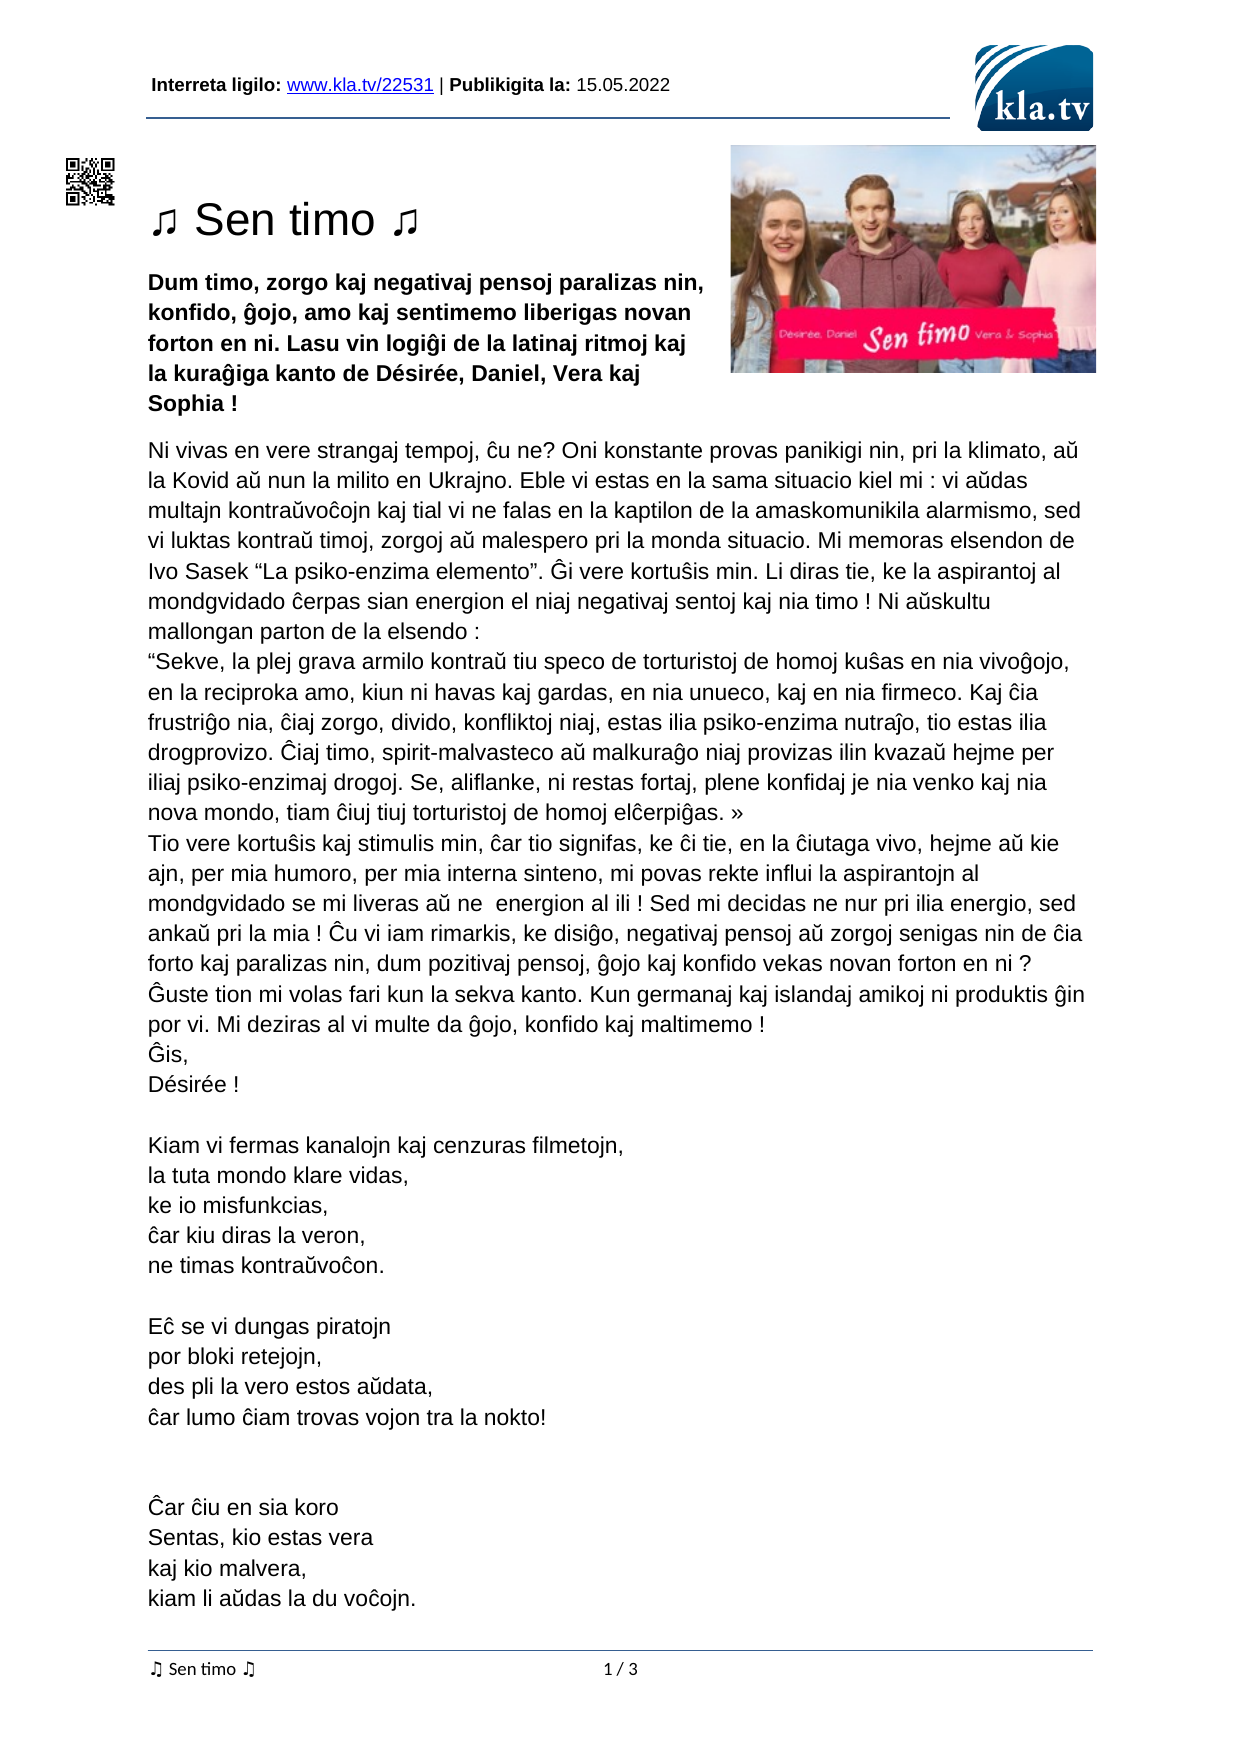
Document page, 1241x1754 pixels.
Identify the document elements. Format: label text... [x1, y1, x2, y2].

text Dum timo, zorgo kaj negativaj pensoj paralizas nin, konfido, ĝojo, amo kaj sentimemo liberigas novan forton en ni. Lasu vin logiĝi de la latinaj ritmoj kaj la kuraĝiga kanto de Désirée, Daniel, Vera kaj Sophia ! [148, 269, 1093, 416]
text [148, 437, 1093, 1611]
text ♫ Sen timo ♫ [148, 192, 730, 245]
